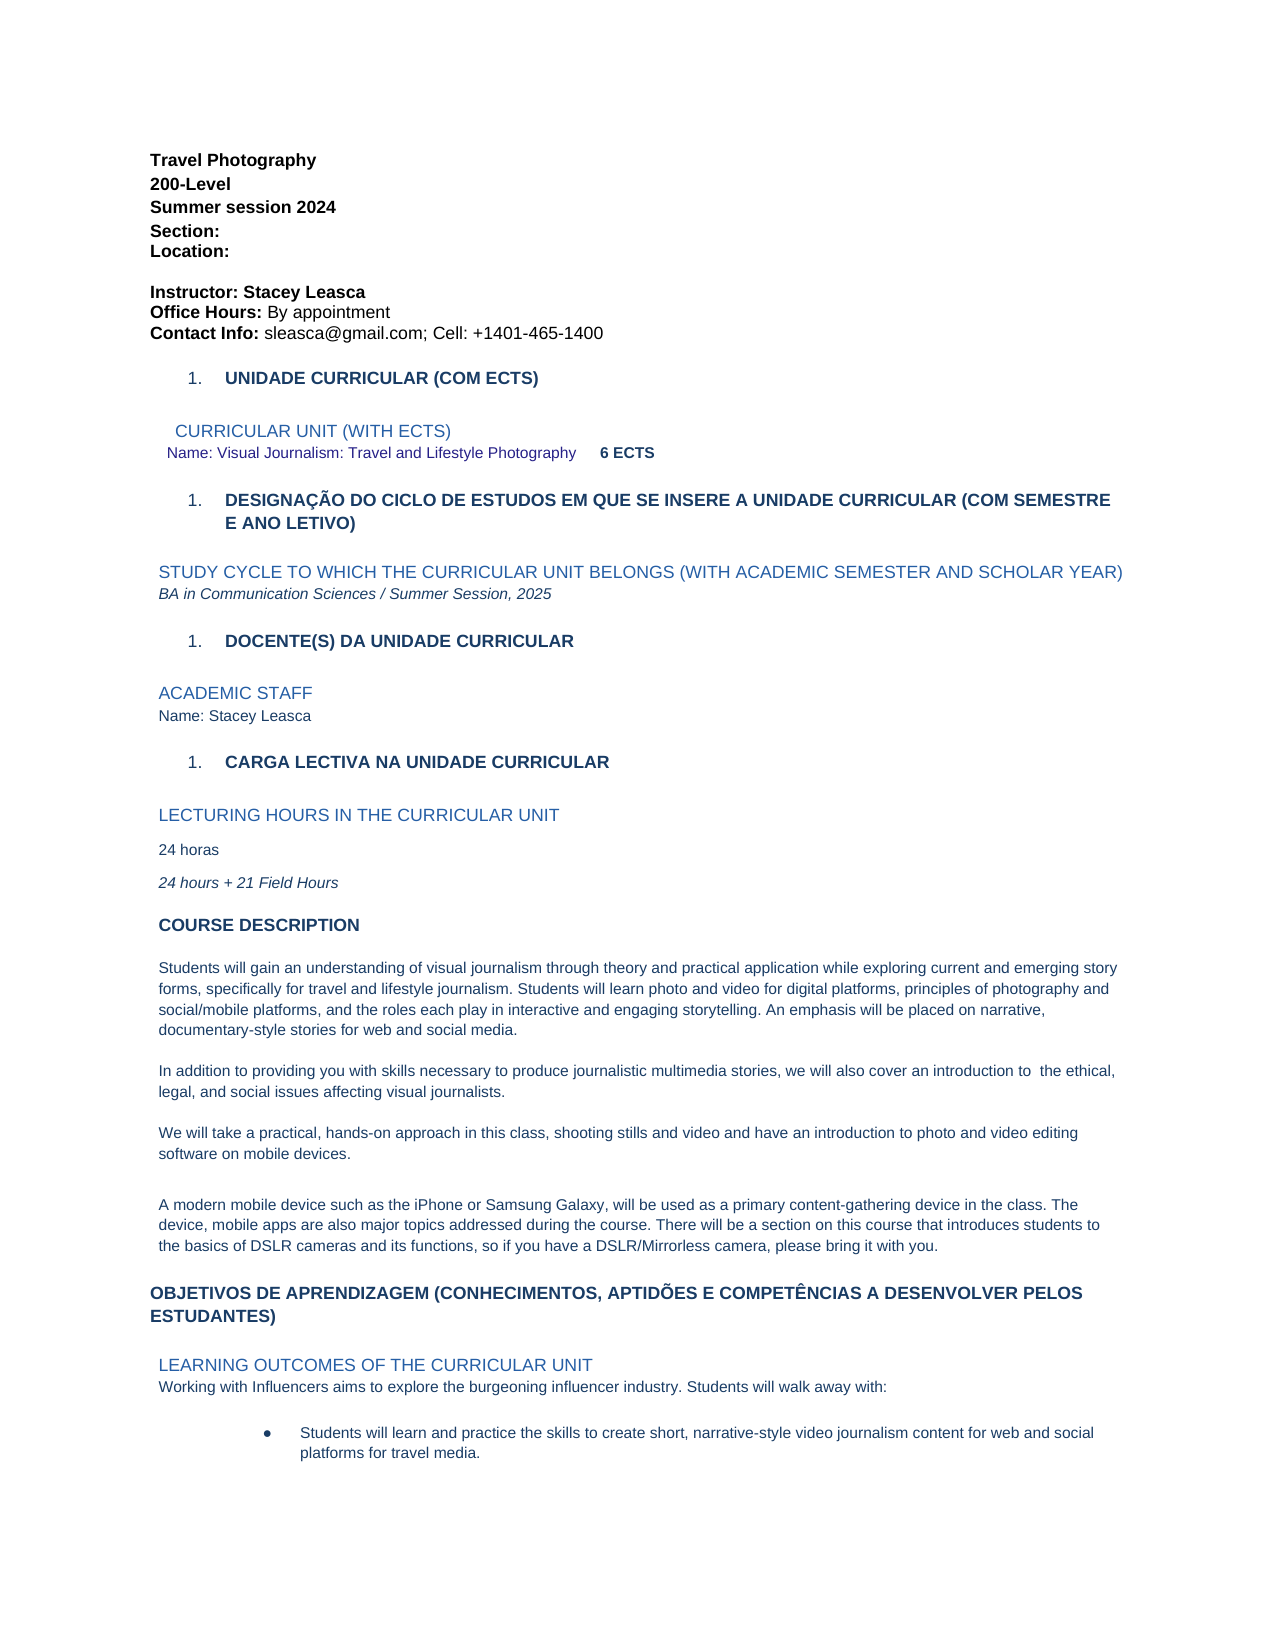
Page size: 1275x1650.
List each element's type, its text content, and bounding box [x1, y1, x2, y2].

text 24 horas [158, 841, 1125, 859]
list CARGA LECTIVA NA UNIDADE CURRICULAR [187, 752, 1125, 772]
list DESIGNAÇÃO DO CICLO DE ESTUDOS EM QUE SE INSERE A UNIDADE CURRICULAR (COM SEMESTRE E ANO LETIVO) [187, 489, 1125, 533]
text We will take a practical, hands-on approach in this class, shooting stills and video and have an introduction to photo and video editing software on mobile devices. [158, 1124, 1125, 1163]
text Students will gain an understanding of visual journalism through theory and practical application while exploring current and emerging story forms, specifically for travel and lifestyle journalism. Students will learn photo and video for digital platforms, principles of photography and social/mobile platforms, and the roles each play in interactive and engaging storytelling. An emphasis will be placed on narrative, documentary-style stories for web and social media. [158, 959, 1125, 1039]
text Instructor: Stacey Leasca [150, 282, 1125, 302]
text LEARNING OUTCOMES OF THE CURRICULAR UNIT [158, 1354, 1125, 1375]
text Name: Stacey Leasca [158, 706, 1125, 724]
text Travel Photography 200-Level Summer session 2024 [150, 150, 1125, 217]
text OBJETIVOS DE APRENDIZAGEM (CONHECIMENTOS, APTIDÕES E COMPETÊNCIAS A DESENVOLVER PELOS ESTUDANTES) [150, 1282, 1125, 1326]
text Contact Info: sleasca@gmail.com; Cell: +1401-465-1400 [150, 322, 1125, 343]
text Section: [150, 220, 1125, 241]
text Office Hours: By appointment [150, 302, 1125, 322]
text COURSE DESCRIPTION [158, 915, 1125, 935]
text BA in Communication Sciences / Summer Session, 2025 [158, 585, 1125, 603]
list UNIDADE CURRICULAR (COM ECTS) [187, 368, 1125, 388]
list DOCENTE(S) DA UNIDADE CURRICULAR [187, 630, 1125, 651]
list Students will learn and practice the skills to create short, narrative-style video journalism content for web and social platforms for travel media. [262, 1423, 1125, 1492]
text LECTURING HOURS IN THE CURRICULAR UNIT [158, 805, 1125, 825]
text Working with Inﬂuencers aims to explore the burgeoning inﬂuencer industry. Students will walk away with: [158, 1378, 1125, 1396]
text A modern mobile device such as the iPhone or Samsung Galaxy, will be used as a primary content-gathering device in the class. The device, mobile apps are also major topics addressed during the course. There will be a section on this course that introduces students to the basics of DSLR cameras and its functions, so if you have a DSLR/Mirrorless camera, please bring it with you. [158, 1196, 1125, 1255]
text ACADEMIC STAFF [158, 683, 1125, 703]
text In addition to providing you with skills necessary to produce journalistic multimedia stories, we will also cover an introduction to the ethical, legal, and social issues affecting visual journalists. [158, 1062, 1125, 1101]
text Name: Visual Journalism: Travel and Lifestyle Photography 6 ECTS [167, 444, 1125, 462]
text Location: [150, 241, 1125, 261]
text CURRICULAR UNIT (WITH ECTS) [175, 420, 1125, 441]
text 24 hours + 21 Field Hours [158, 874, 1125, 892]
text STUDY CYCLE TO WHICH THE CURRICULAR UNIT BELONGS (WITH ACADEMIC SEMESTER AND SCHOLAR YEAR) [158, 561, 1125, 582]
